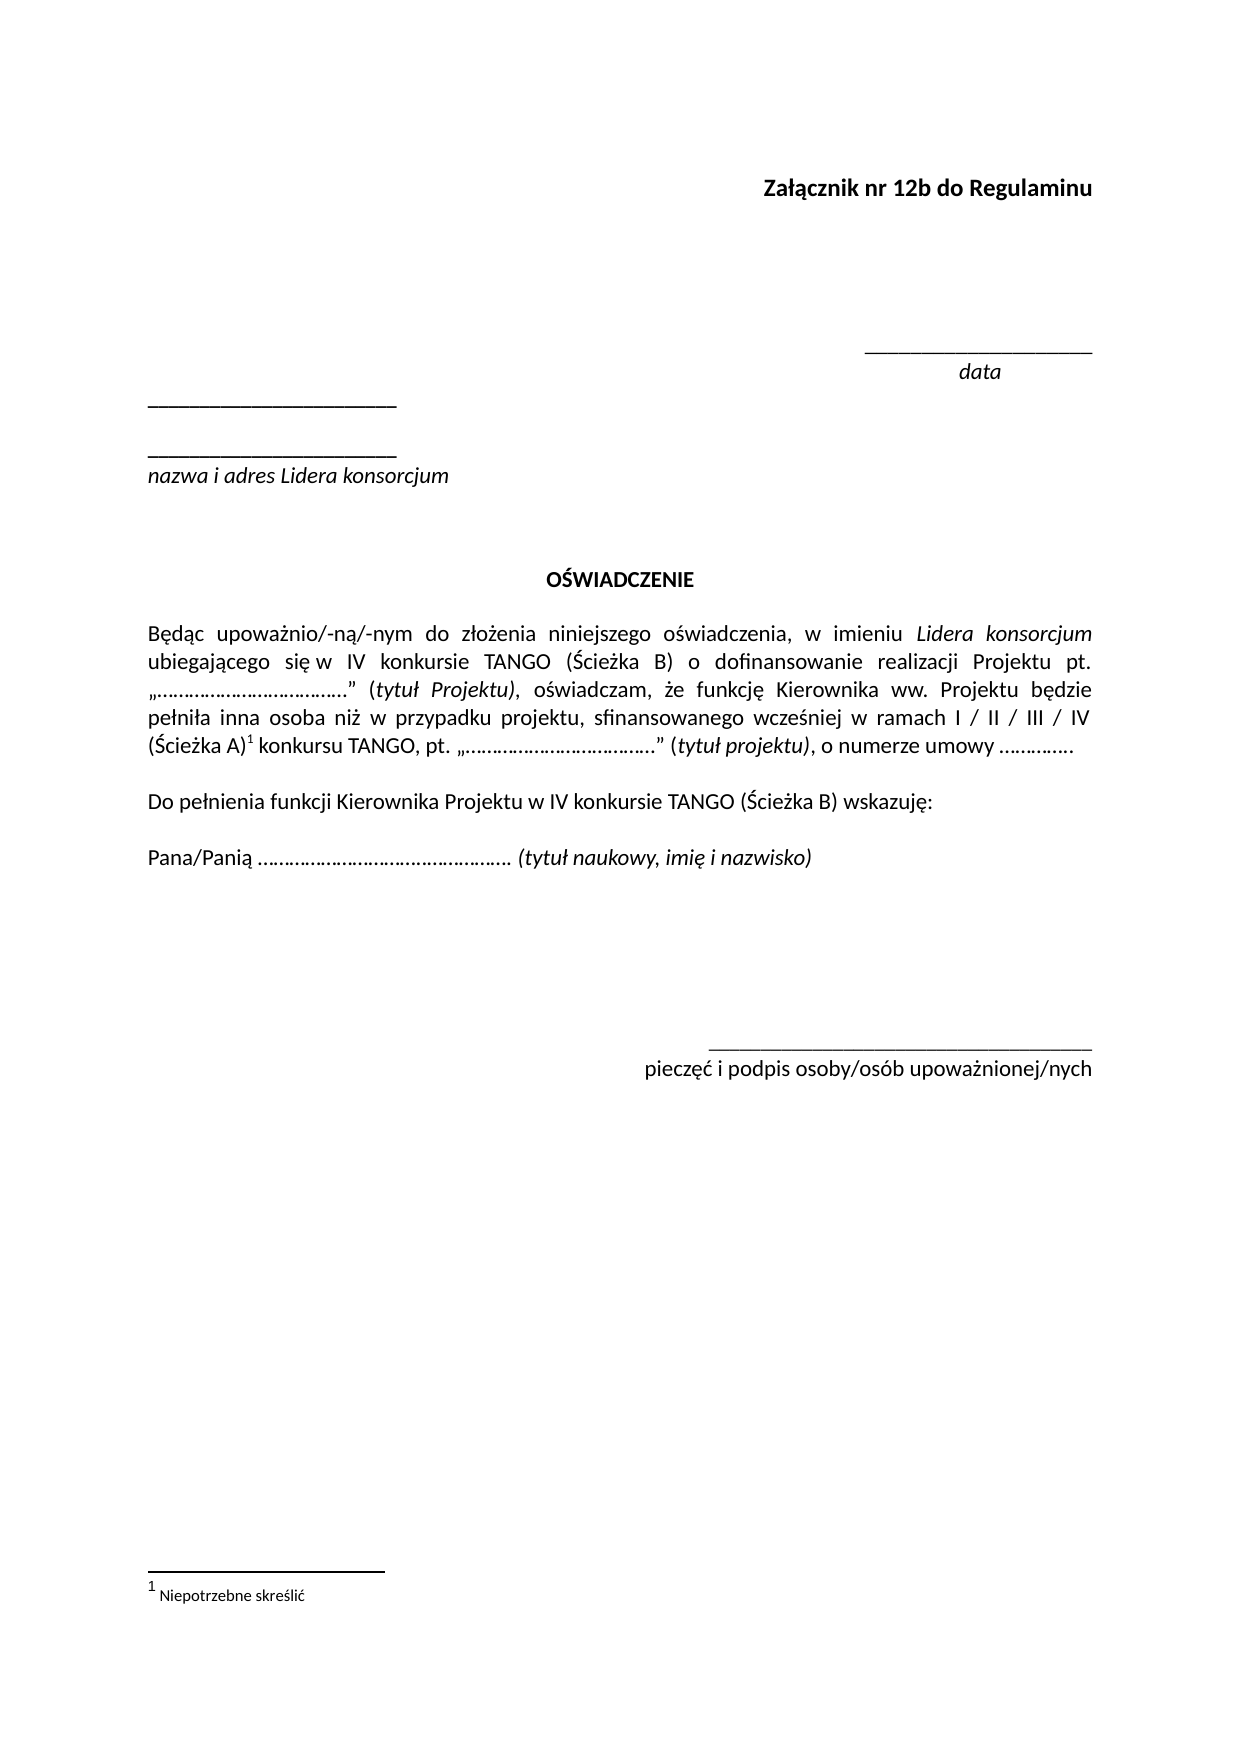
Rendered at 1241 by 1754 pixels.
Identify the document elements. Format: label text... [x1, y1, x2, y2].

list nazwa i adres Lidera konsorcjum [148, 461, 1093, 489]
list ________________________ [148, 385, 1093, 410]
list data [223, 357, 1093, 385]
text Będąc upoważnio/-ną/-nym do złożenia niniejszego oświadczenia, w imieniu Lidera konsorcjum ubiegającego się w IV konkursie TANGO (Ścieżka B) o dofinansowanie realizacji Projektu pt. „………………………………” (tytuł Projektu), oświadczam, że funkcję Kierownika ww. Projektu będzie pełniła inna osoba niż w przypadku projektu, sfinansowanego wcześniej w ramach I / II / III / IV (Ścieżka A) konkursu TANGO, pt. „………………………………” (tytuł projektu), o numerze umowy ………….. [148, 619, 1093, 759]
text Do pełnienia funkcji Kierownika Projektu w IV konkursie TANGO (Ścieżka B) wskazuję: [148, 787, 1093, 815]
list pieczęć i podpis osoby/osób upoważnionej/nych [148, 1054, 1093, 1111]
text Pana/Panią …………………………..……………. (tytuł naukowy, imię i nazwisko) [148, 843, 1093, 871]
text ____________________ [148, 329, 1093, 357]
list _____________________________________ [148, 1029, 1093, 1054]
list ________________________ [148, 436, 1093, 461]
text Załącznik nr 12b do Regulaminu [148, 173, 1093, 203]
list OŚWIADCZENIE [148, 565, 1093, 593]
